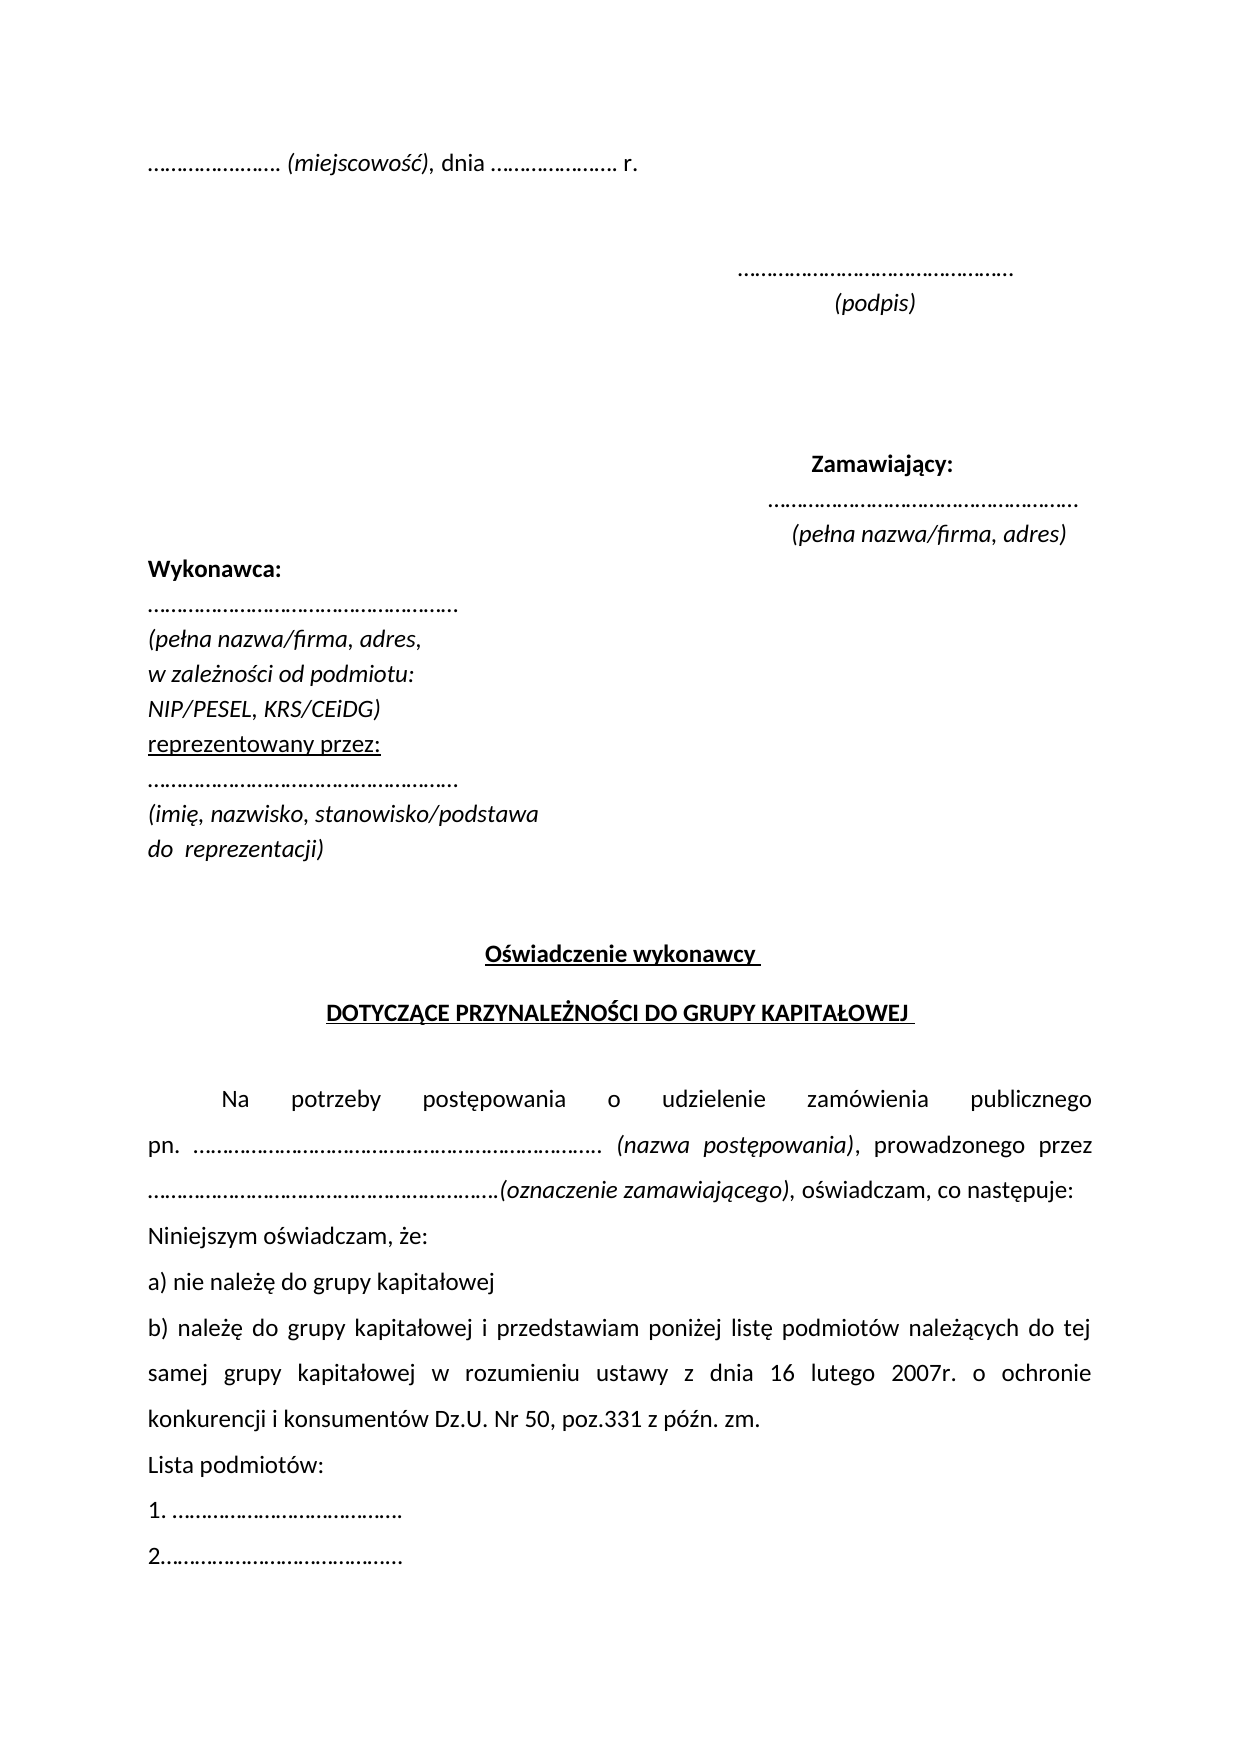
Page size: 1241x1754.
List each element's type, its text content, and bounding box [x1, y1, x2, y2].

text (pełna nazwa/firma, adres, w zależności od podmiotu: NIP/PESEL, KRS/CEiDG) [148, 623, 472, 724]
text ……………………………………………… [148, 763, 472, 794]
text Zamawiający: [738, 448, 1093, 479]
text Na potrzeby postępowania o udzielenie zamówienia publicznego pn. …………………………………………………………….. (nazwa postępowania), prowadzonego przez …………………………………………………….(oznaczenie zamawiającego), oświadczam, co następuje: [148, 1083, 1093, 1205]
text (pełna nazwa/firma, adres) [768, 518, 1093, 549]
text ………………………………………… [148, 253, 1093, 283]
text Lista podmiotów: [148, 1449, 1093, 1479]
text reprezentowany przez: [148, 728, 1093, 759]
text Wykonawca: [148, 553, 1093, 584]
text (imię, nazwisko, stanowisko/podstawa do reprezentacji) [148, 798, 546, 864]
text Oświadczenie wykonawcy [148, 938, 1093, 969]
text (podpis) [738, 288, 1093, 318]
text a) nie należę do grupy kapitałowej [148, 1266, 1093, 1297]
text DOTYCZĄCE PRZYNALEŻNOŚCI DO GRUPY KAPITAŁOWEJ [148, 997, 1093, 1069]
text 1. …………………………………. [148, 1495, 1093, 1525]
text ……………………………………………… [148, 588, 472, 619]
text Niniejszym oświadczam, że: [148, 1220, 1093, 1251]
text …………….……. (miejscowość), dnia …………………. r. [148, 148, 1093, 178]
text 2…………………………………... [148, 1540, 1093, 1571]
text b) należę do grupy kapitałowej i przedstawiam poniżej listę podmiotów należących do tej samej grupy kapitałowej w rozumieniu ustawy z dnia 16 lutego 2007r. o ochronie konkurencji i konsumentów Dz.U. Nr 50, poz.331 z późn. zm. [148, 1312, 1093, 1434]
text ……………………………………………… [768, 483, 1093, 514]
